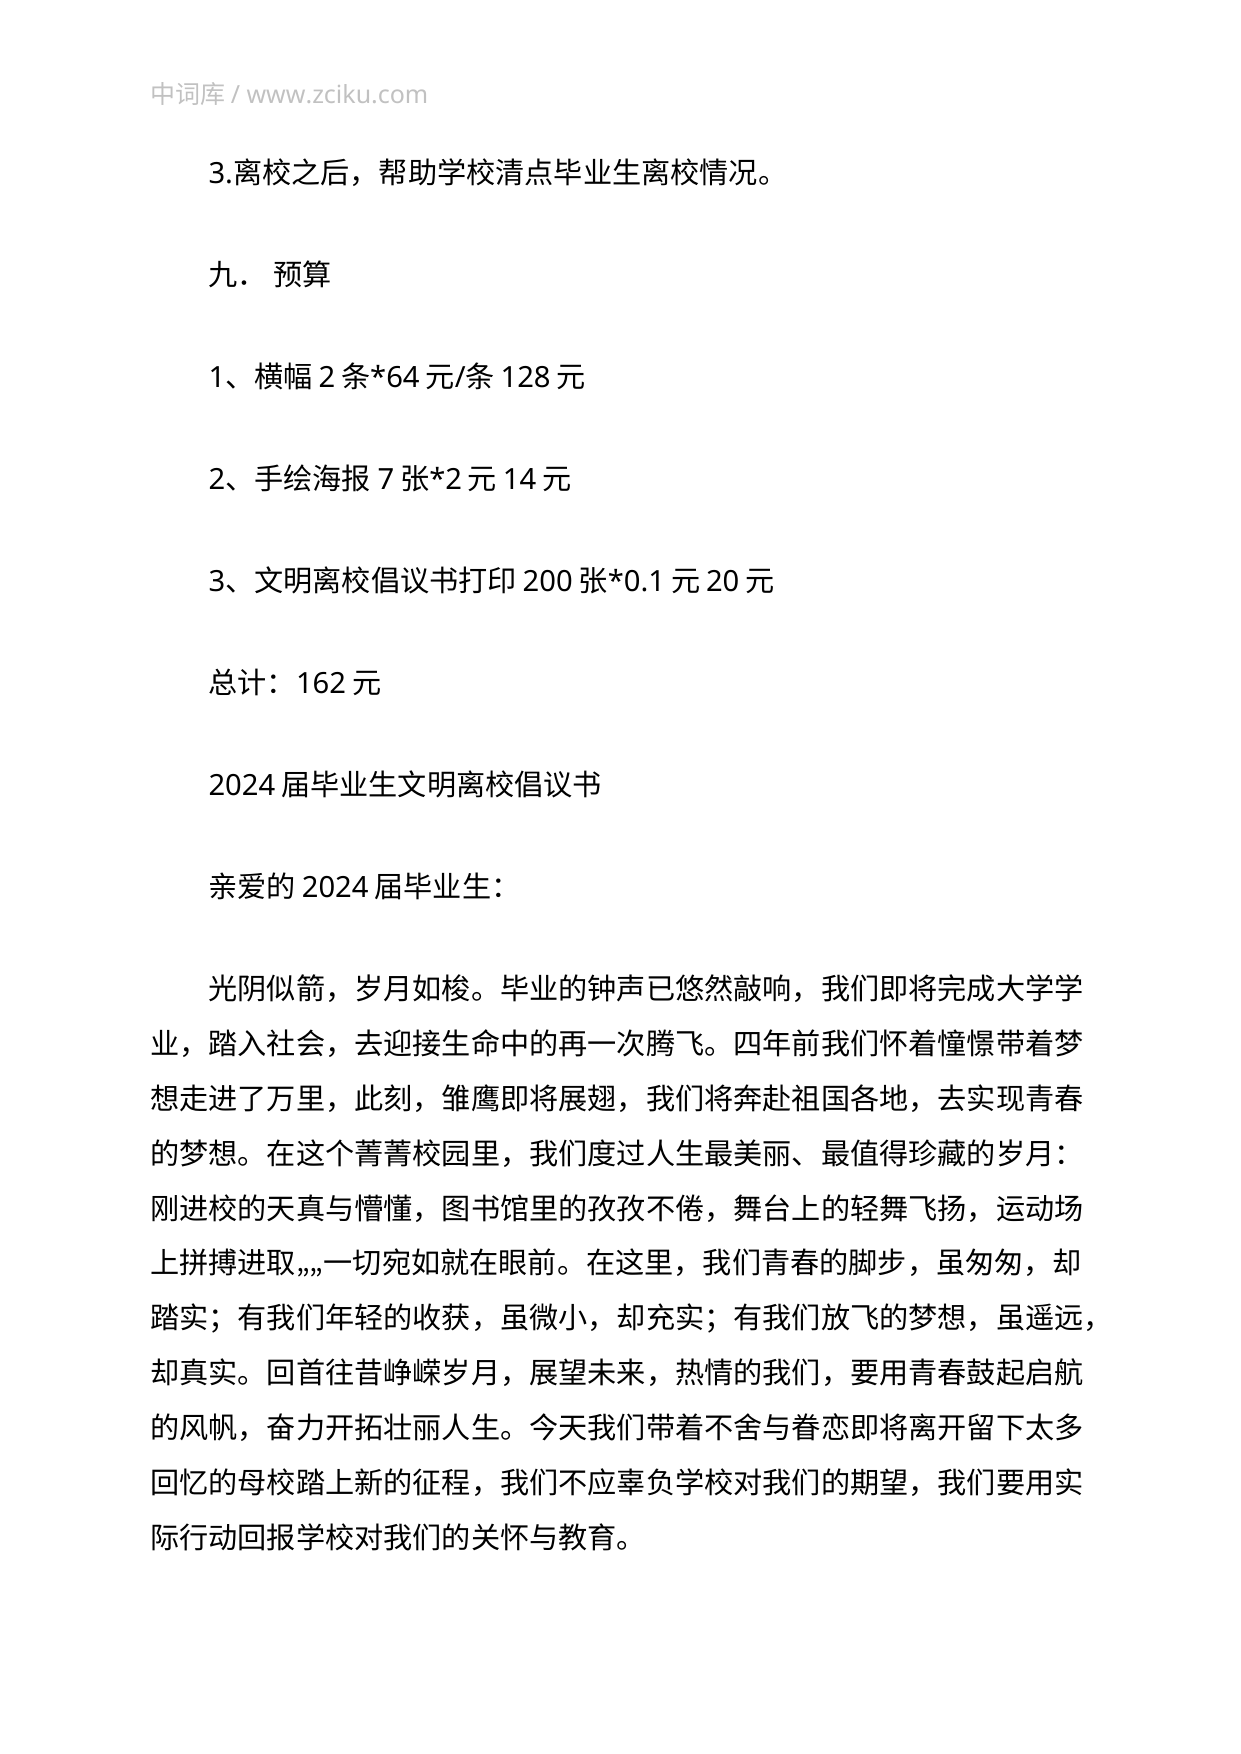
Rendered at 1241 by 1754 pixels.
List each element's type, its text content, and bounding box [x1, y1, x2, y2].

text 光阴似箭，岁月如梭。毕业的钟声已悠然敲响，我们即将完成大学学业，踏入社会，去迎接生命中的再一次腾飞。四年前我们怀着憧憬带着梦想走进了万里，此刻，雏鹰即将展翅，我们将奔赴祖国各地，去实现青春的梦想。在这个菁菁校园里，我们度过人生最美丽、最值得珍藏的岁月：刚进校的天真与懵懂，图书馆里的孜孜不倦，舞台上的轻舞飞扬，运动场上拼搏进取„„一切宛如就在眼前。在这里，我们青春的脚步，虽匆匆，却踏实；有我们年轻的收获，虽微小，却充实；有我们放飞的梦想，虽遥远，却真实。回首往昔峥嵘岁月，展望未来，热情的我们，要用青春鼓起启航的风帆，奋力开拓壮丽人生。今天我们带着不舍与眷恋即将离开留下太多回忆的母校踏上新的征程，我们不应辜负学校对我们的期望，我们要用实际行动回报学校对我们的关怀与教育。 [150, 966, 1090, 1557]
text 九． 预算 [150, 252, 1090, 294]
text 1、横幅2条*64元/条128元 [150, 354, 1090, 396]
text 亲爱的2024届毕业生： [150, 864, 1090, 906]
text 总计：162元 [150, 660, 1090, 702]
text 3.离校之后，帮助学校清点毕业生离校情况。 [150, 150, 1090, 192]
text 2、手绘海报 7张*2元14元 [150, 456, 1090, 498]
text 2024届毕业生文明离校倡议书 [150, 762, 1090, 804]
text 3、文明离校倡议书打印200张*0.1元20元 [150, 558, 1090, 600]
